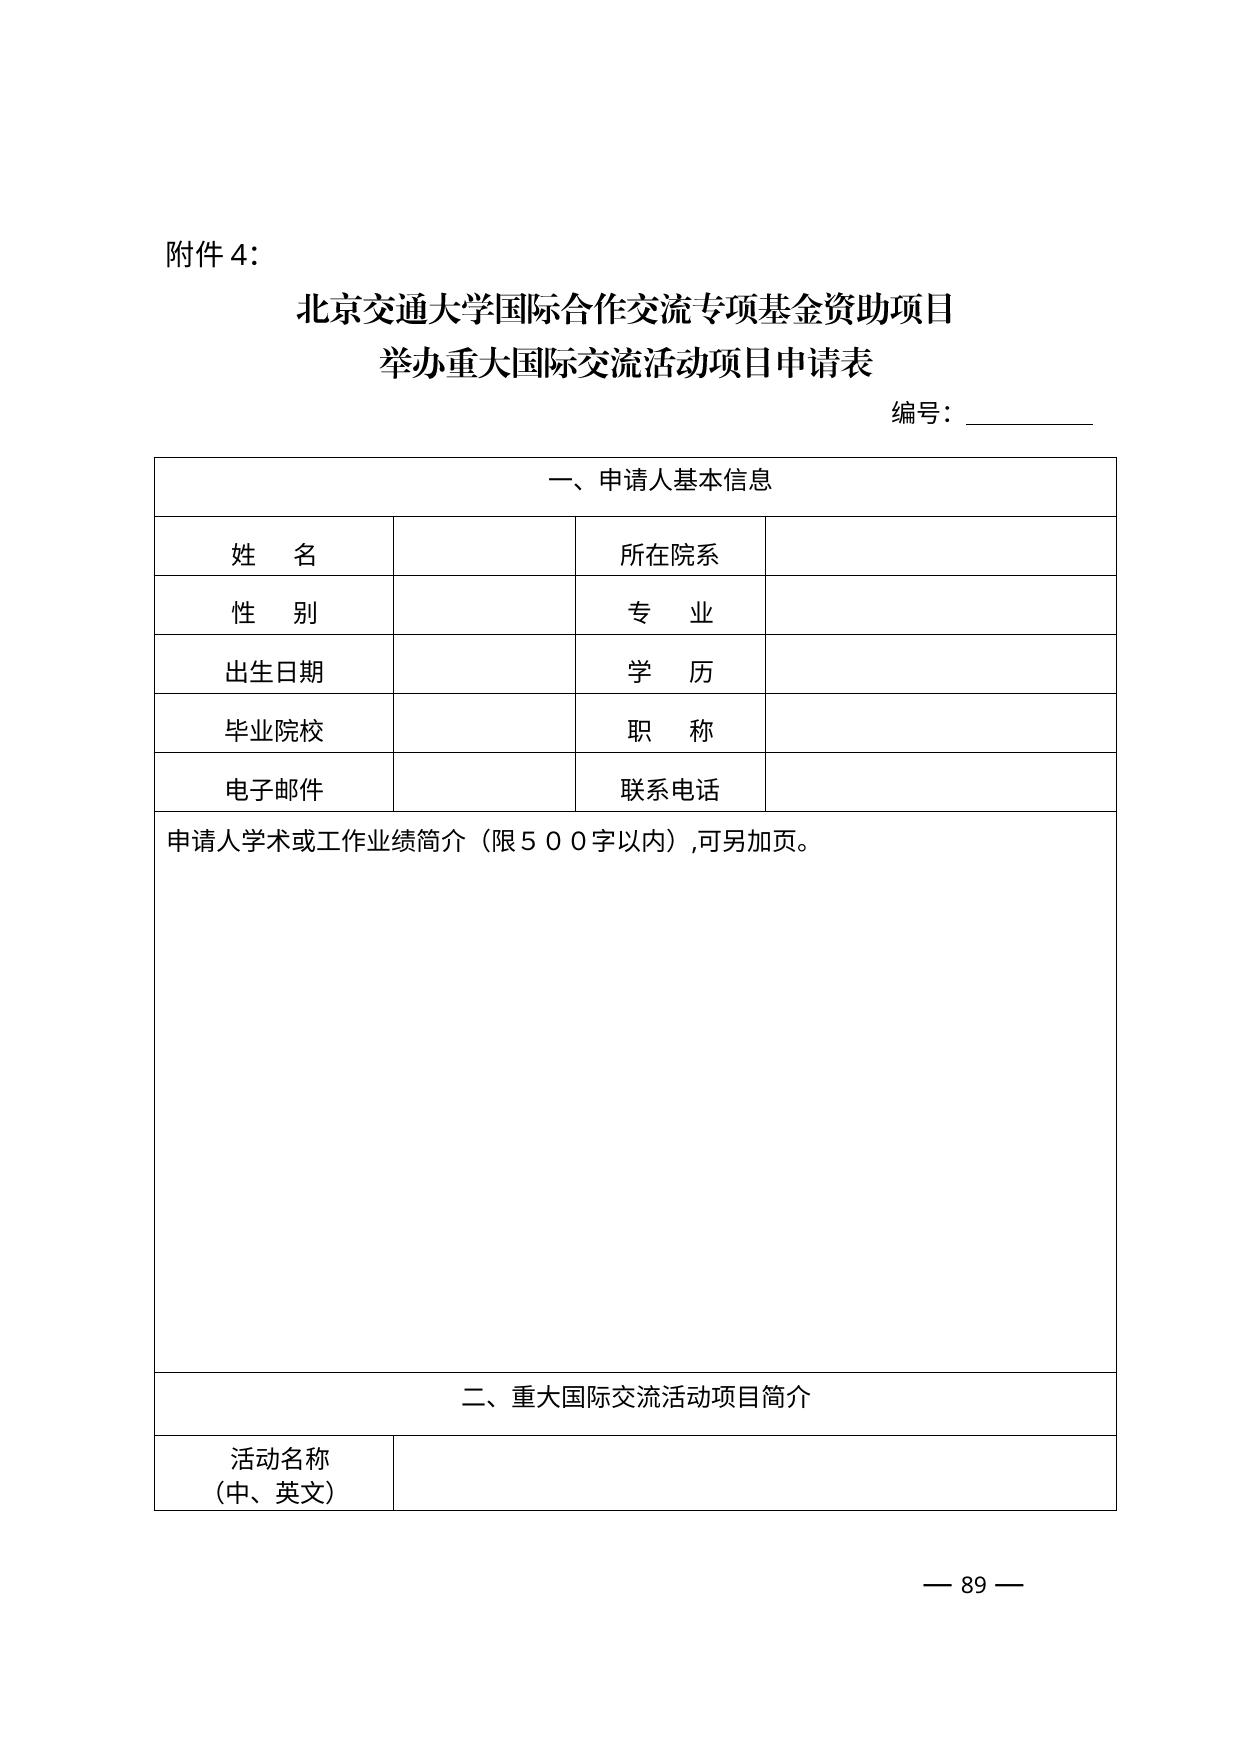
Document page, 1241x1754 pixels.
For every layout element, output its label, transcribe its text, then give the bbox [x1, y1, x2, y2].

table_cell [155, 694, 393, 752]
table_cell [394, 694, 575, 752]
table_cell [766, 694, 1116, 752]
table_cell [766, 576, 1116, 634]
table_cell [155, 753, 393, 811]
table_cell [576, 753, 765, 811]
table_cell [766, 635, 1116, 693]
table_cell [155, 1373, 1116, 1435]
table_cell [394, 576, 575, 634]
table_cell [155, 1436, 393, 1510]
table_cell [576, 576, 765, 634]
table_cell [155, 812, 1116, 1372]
text 编号： [77, 288, 1093, 432]
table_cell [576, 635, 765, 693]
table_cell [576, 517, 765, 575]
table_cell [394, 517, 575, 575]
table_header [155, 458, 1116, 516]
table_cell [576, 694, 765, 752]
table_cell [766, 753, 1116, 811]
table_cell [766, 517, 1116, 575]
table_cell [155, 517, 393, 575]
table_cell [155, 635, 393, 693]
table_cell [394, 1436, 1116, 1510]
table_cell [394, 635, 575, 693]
picture [379, 344, 906, 384]
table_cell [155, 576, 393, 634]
text 附件 4： [166, 222, 1176, 276]
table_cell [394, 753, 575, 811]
